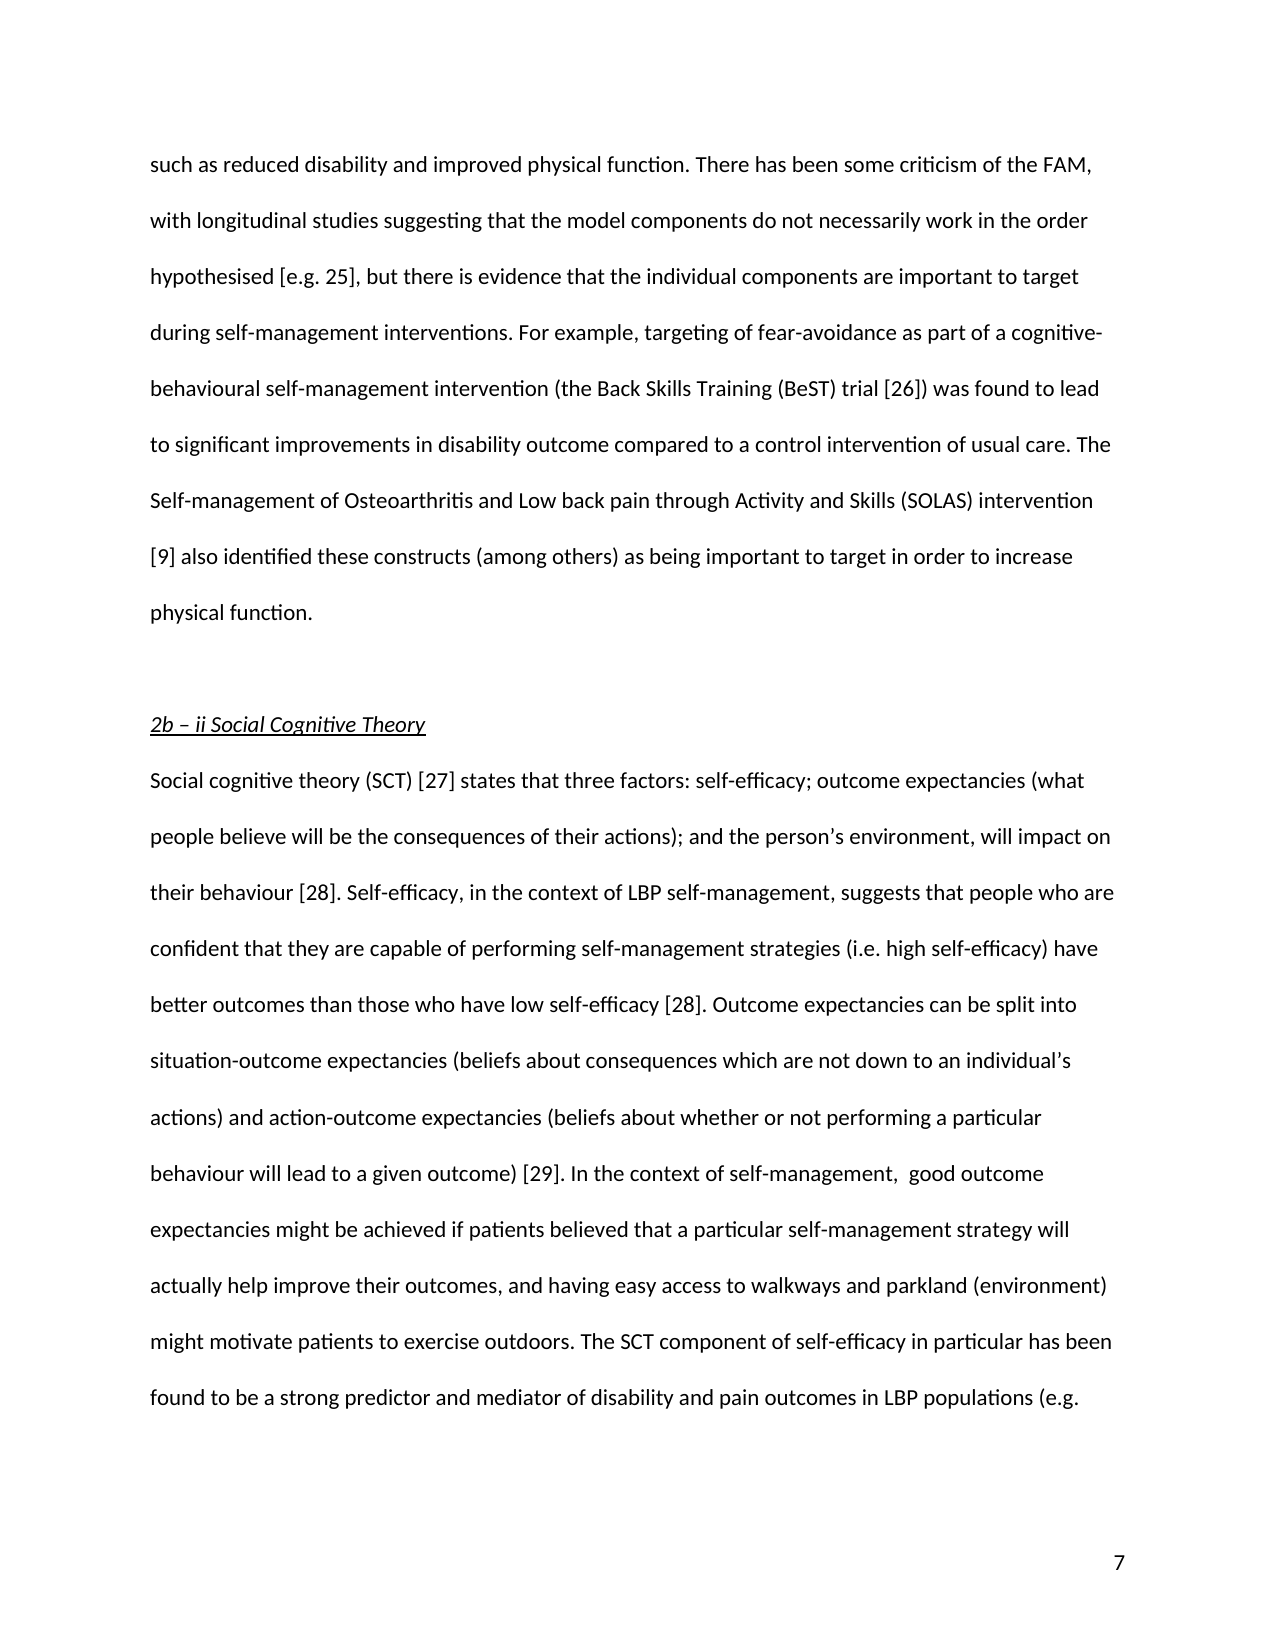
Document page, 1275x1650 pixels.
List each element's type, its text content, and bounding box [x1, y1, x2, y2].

text 2b – ii Social Cognitive Theory [150, 710, 1125, 738]
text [150, 150, 1125, 626]
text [150, 766, 1125, 1411]
